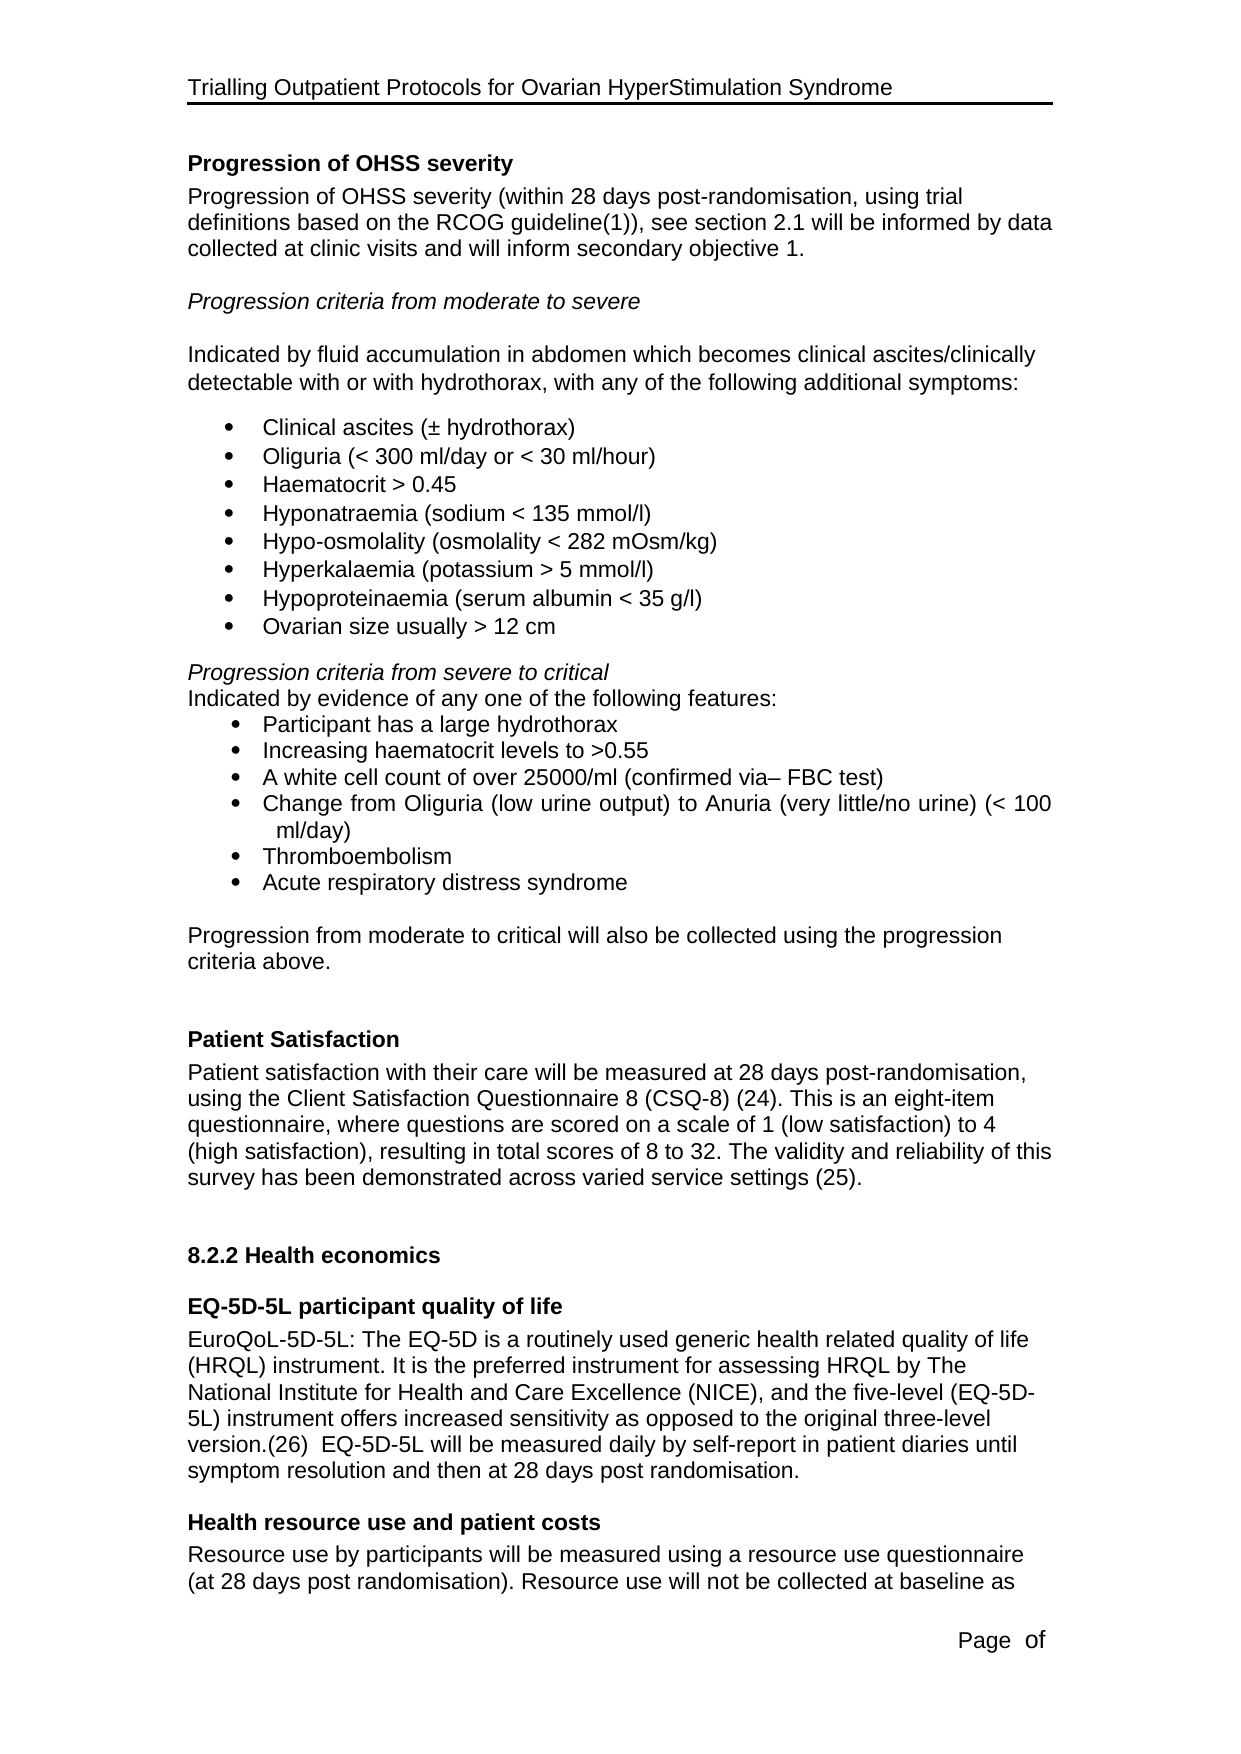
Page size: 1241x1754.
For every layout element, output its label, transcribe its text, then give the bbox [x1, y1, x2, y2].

text Patient satisfaction with their care will be measured at 28 days post-randomisation, using the Client Satisfaction Questionnaire 8 (CSQ-8) (24). This is an eight-item questionnaire, where questions are scored on a scale of 1 (low satisfaction) to 4 (high satisfaction), resulting in total scores of 8 to 32. The validity and reliability of this survey has been demonstrated across varied service settings (25). [187, 1059, 1053, 1190]
list Hyperkalaemia (potassium > 5 mmol/l) [225, 556, 1053, 583]
list Haematocrit > 0.45 [225, 471, 1053, 497]
list Change from Oliguria (low urine output) to Anuria (very little/no urine) (< 100 ml/day) [232, 790, 1053, 843]
list Hypoproteinaemia (serum albumin < 35 g/l) [225, 585, 1053, 611]
subtitle Progression of OHSS severity [187, 150, 1053, 176]
list Ovarian size usually > 12 cm [225, 613, 1053, 640]
list Clinical ascites (± hydrothorax) [225, 414, 1053, 441]
text Indicated by evidence of any one of the following features: [187, 685, 1053, 711]
list Participant has a large hydrothorax [232, 711, 1053, 737]
text Indicated by fluid accumulation in abdomen which becomes clinical ascites/clinically detectable with or with hydrothorax, with any of the following additional symptoms: [187, 341, 1053, 396]
text EuroQoL-5D-5L: The EQ-5D is a routinely used generic health related quality of life (HRQL) instrument. It is the preferred instrument for assessing HRQL by The National Institute for Health and Care Excellence (NICE), and the five-level (EQ-5D-5L) instrument offers increased sensitivity as opposed to the original three-level version.(26) EQ-5D-5L will be measured daily by self-report in patient diaries until symptom resolution and then at 28 days post randomisation. [187, 1326, 1053, 1484]
list Hyponatraemia (sodium < 135 mmol/l) [225, 499, 1053, 526]
text Progression from moderate to critical will also be collected using the progression criteria above. [187, 922, 1053, 975]
text Progression of OHSS severity (within 28 days post-randomisation, using trial definitions based on the RCOG guideline(1)), see section 2.1 will be informed by data collected at clinic visits and will inform secondary objective 1. [187, 183, 1053, 262]
list Acute respiratory distress syndrome [232, 869, 1053, 896]
list Hypo-osmolality (osmolality < 282 mOsm/kg) [225, 528, 1053, 554]
subtitle Health resource use and patient costs [187, 1509, 1053, 1535]
subtitle Patient Satisfaction [187, 1026, 1053, 1052]
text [187, 1541, 1053, 1594]
subtitle 8.2.2 Health economics [187, 1242, 1053, 1268]
text Progression criteria from severe to critical [187, 658, 1053, 685]
list A white cell count of over 25000/ml (confirmed via– FBC test) [232, 764, 1053, 790]
list Increasing haematocrit levels to >0.55 [232, 737, 1053, 764]
list Thromboembolism [232, 843, 1053, 869]
text Progression criteria from moderate to severe [187, 288, 1053, 314]
list Oliguria (< 300 ml/day or < 30 ml/hour) [225, 443, 1053, 469]
subtitle EQ-5D-5L participant quality of life [187, 1293, 1053, 1319]
